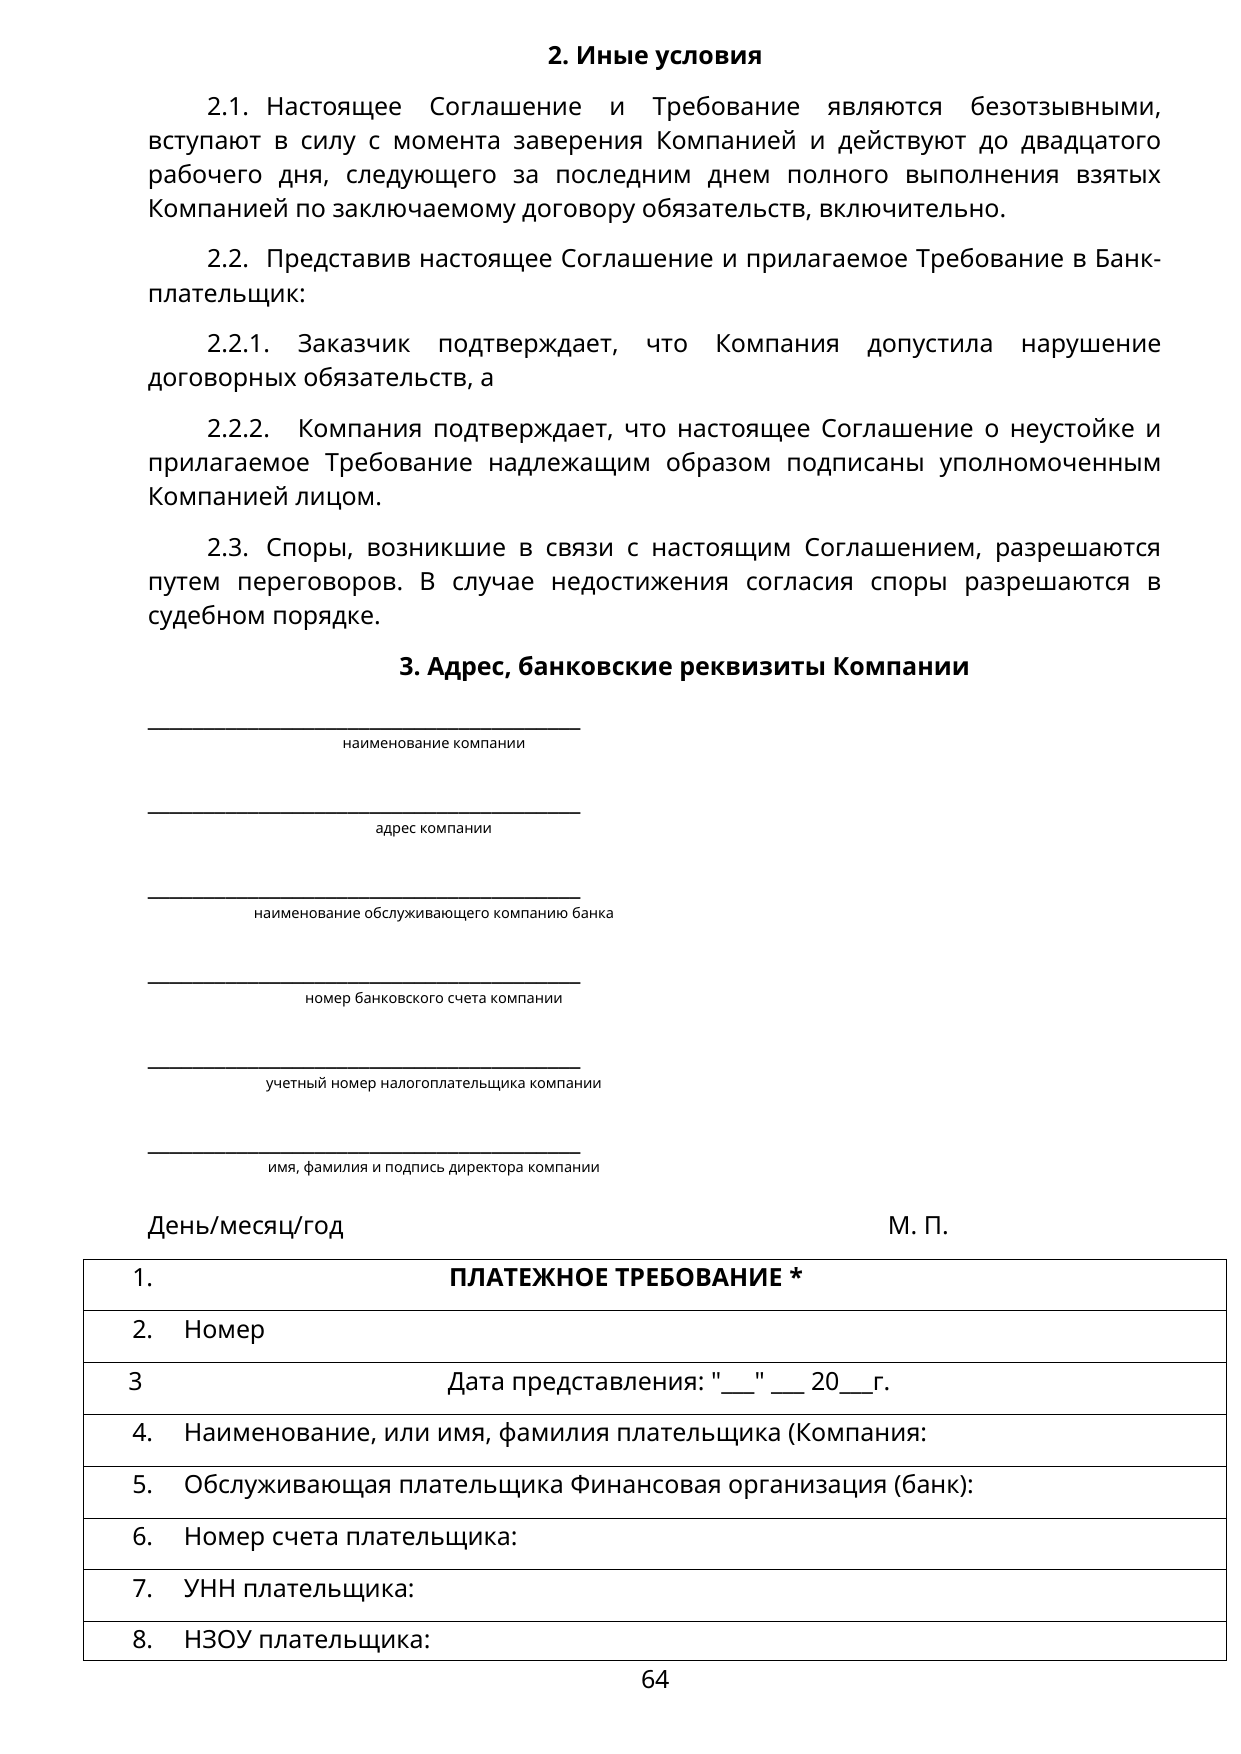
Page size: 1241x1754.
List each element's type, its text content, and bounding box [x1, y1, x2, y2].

table_header 1. ПЛАТЕЖНОЕ ТРЕБОВАНИЕ * [84, 1260, 1226, 1310]
text _______________________________________ [148, 699, 1162, 733]
text _______________________________________ [148, 1123, 1162, 1157]
text наименование компании [148, 733, 720, 767]
text День/месяц/год М. П. [148, 1208, 1162, 1242]
table_cell 5. Обслуживающая плательщика Финансовая организация (банк): [84, 1467, 1226, 1517]
text имя, фамилия и подпись директора компании [148, 1157, 720, 1191]
text наименование обслуживающего компанию банка [148, 903, 720, 937]
table_cell 4. Наименование, или имя, фамилия плательщика (Компания: [84, 1415, 1226, 1466]
text _______________________________________ [148, 869, 1162, 903]
table_cell 3 Дата представления: "___" ___ 20___г. [84, 1363, 1226, 1414]
text _______________________________________ [148, 953, 1162, 988]
text _______________________________________ [148, 784, 1162, 818]
text _______________________________________ [148, 1038, 1162, 1072]
text учетный номер налогоплательщика компании [148, 1072, 720, 1106]
table_cell 2. Номер [84, 1311, 1226, 1362]
table_cell 6. Номер счета плательщика: [84, 1519, 1226, 1569]
text номер банковского счета компании [148, 988, 720, 1022]
text адрес компании [148, 818, 720, 852]
text 2.2.1. Заказчик подтверждает, что Компания допустила нарушение договорных обязательств, а [148, 326, 1162, 394]
text 2. Иные условия [148, 37, 1162, 72]
text 3. Адрес, банковские реквизиты Компании [148, 648, 1162, 682]
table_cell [84, 1622, 1226, 1660]
text 2.2.2. Компания подтверждает, что настоящее Соглашение о неустойке и прилагаемое Требование надлежащим образом подписаны уполномоченным Компанией лицом. [148, 411, 1162, 513]
text 2.1. Настоящее Соглашение и Требование являются безотзывными, вступают в силу с момента заверения Компанией и действуют до двадцатого рабочего дня, следующего за последним днем полного выполнения взятых Компанией по заключаемому договору обязательств, включительно. [148, 88, 1162, 224]
table_cell 7. УНН плательщика: [84, 1570, 1226, 1621]
text 2.2. Представив настоящее Соглашение и прилагаемое Требование в Банк-плательщик: [148, 241, 1162, 309]
text 2.3. Споры, возникшие в связи с настоящим Соглашением, разрешаются путем переговоров. В случае недостижения согласия споры разрешаются в судебном порядке. [148, 529, 1162, 632]
